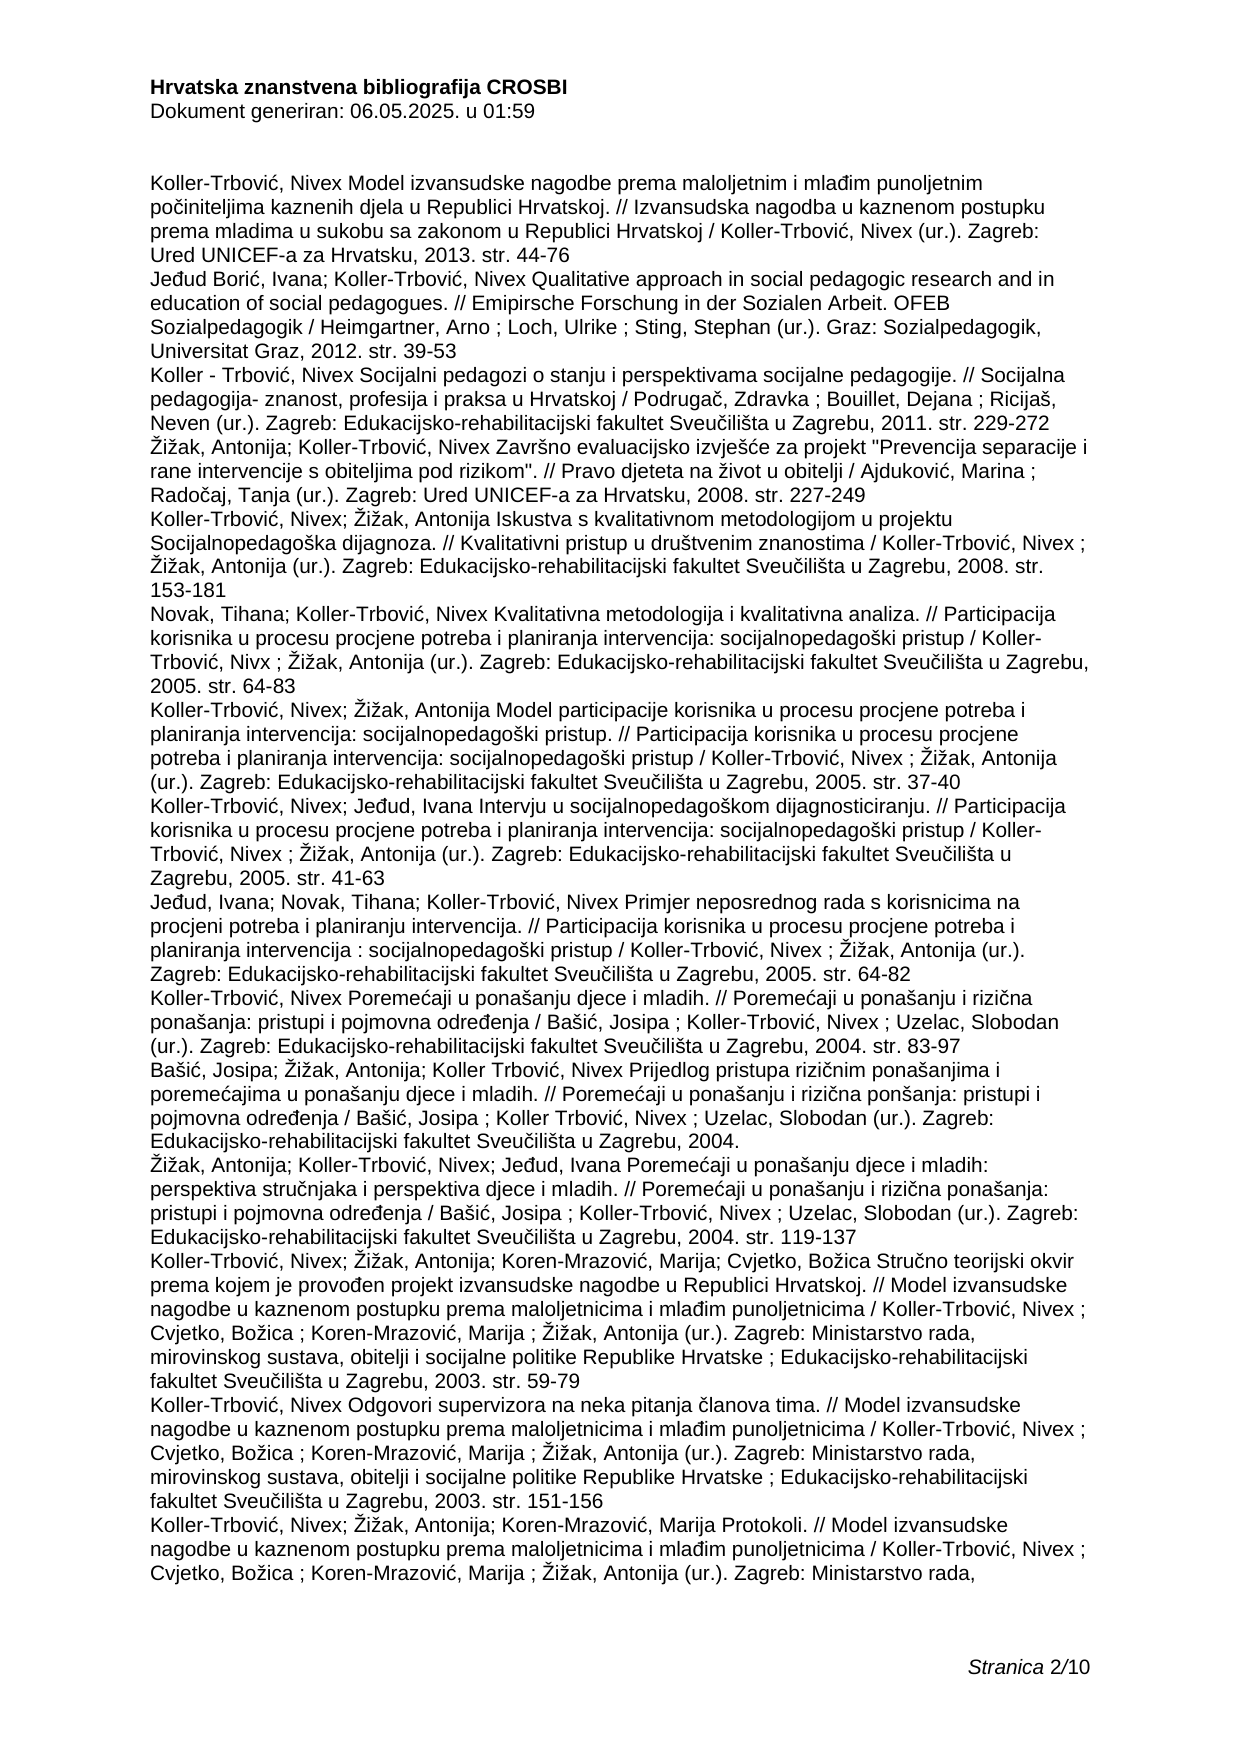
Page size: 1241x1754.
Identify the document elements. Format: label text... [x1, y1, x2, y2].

text Koller-Trbović, Nivex; Žižak, Antonija [150, 698, 1090, 794]
text Žižak, Antonija; Koller-Trbović, Nivex [150, 434, 1090, 506]
text Jeđud Borić, Ivana; Koller-Trbović, Nivex [150, 267, 1090, 363]
text Novak, Tihana; Koller-Trbović, Nivex [150, 602, 1090, 698]
text Koller-Trbović, Nivex; Žižak, Antonija; Koren-Mrazović, Marija; Cvjetko, Božica [150, 1249, 1090, 1393]
text Koller-Trbović, Nivex [150, 1393, 1090, 1513]
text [150, 1513, 1090, 1584]
text Koller-Trbović, Nivex; Jeđud, Ivana [150, 794, 1090, 890]
text Žižak, Antonija; Koller-Trbović, Nivex; Jeđud, Ivana [150, 1153, 1090, 1249]
text Koller-Trbović, Nivex [150, 986, 1090, 1057]
text Jeđud, Ivana; Novak, Tihana; Koller-Trbović, Nivex [150, 890, 1090, 986]
text Bašić, Josipa; Žižak, Antonija; Koller Trbović, Nivex [150, 1057, 1090, 1153]
text Koller - Trbović, Nivex [150, 363, 1090, 434]
text Koller-Trbović, Nivex [150, 171, 1090, 267]
text Koller-Trbović, Nivex; Žižak, Antonija [150, 506, 1090, 602]
